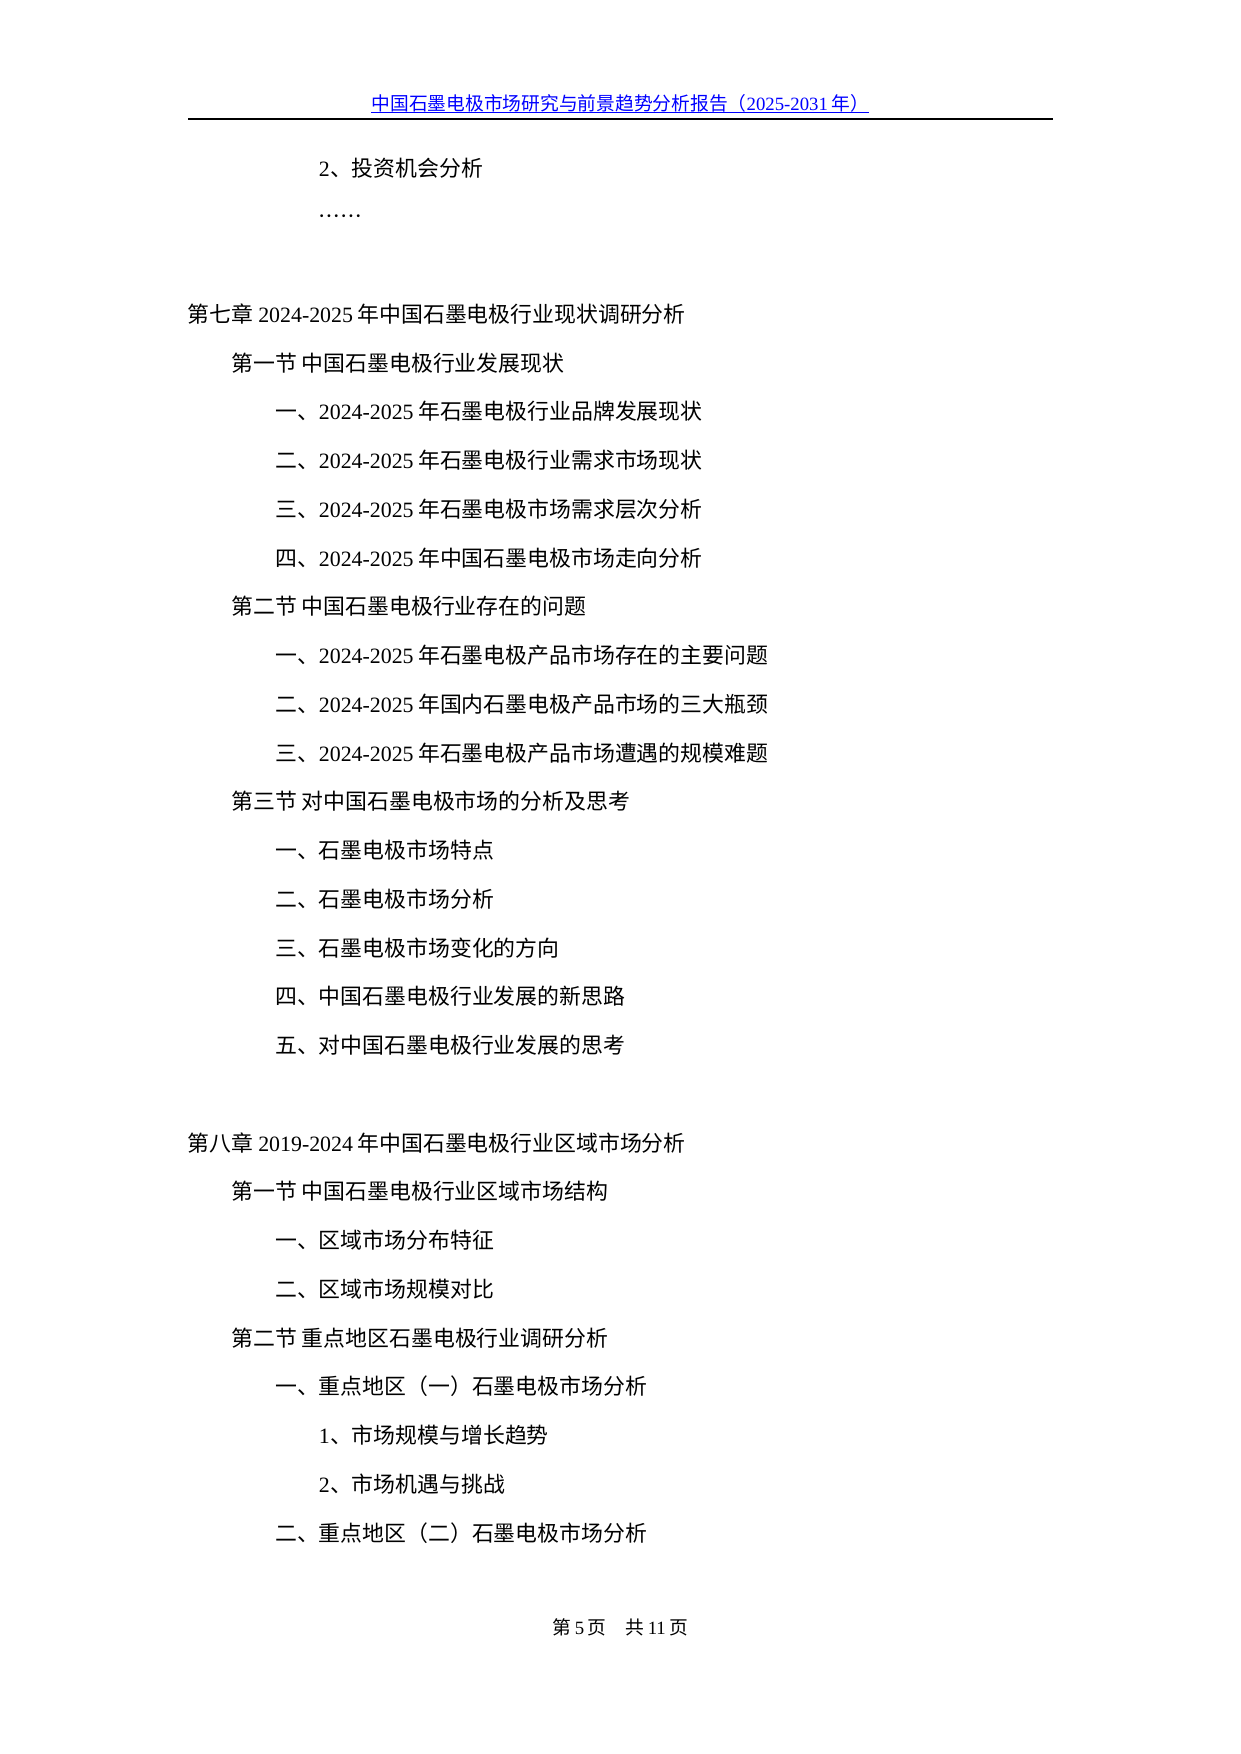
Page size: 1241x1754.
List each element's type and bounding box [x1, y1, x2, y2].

text [187, 150, 1053, 1548]
